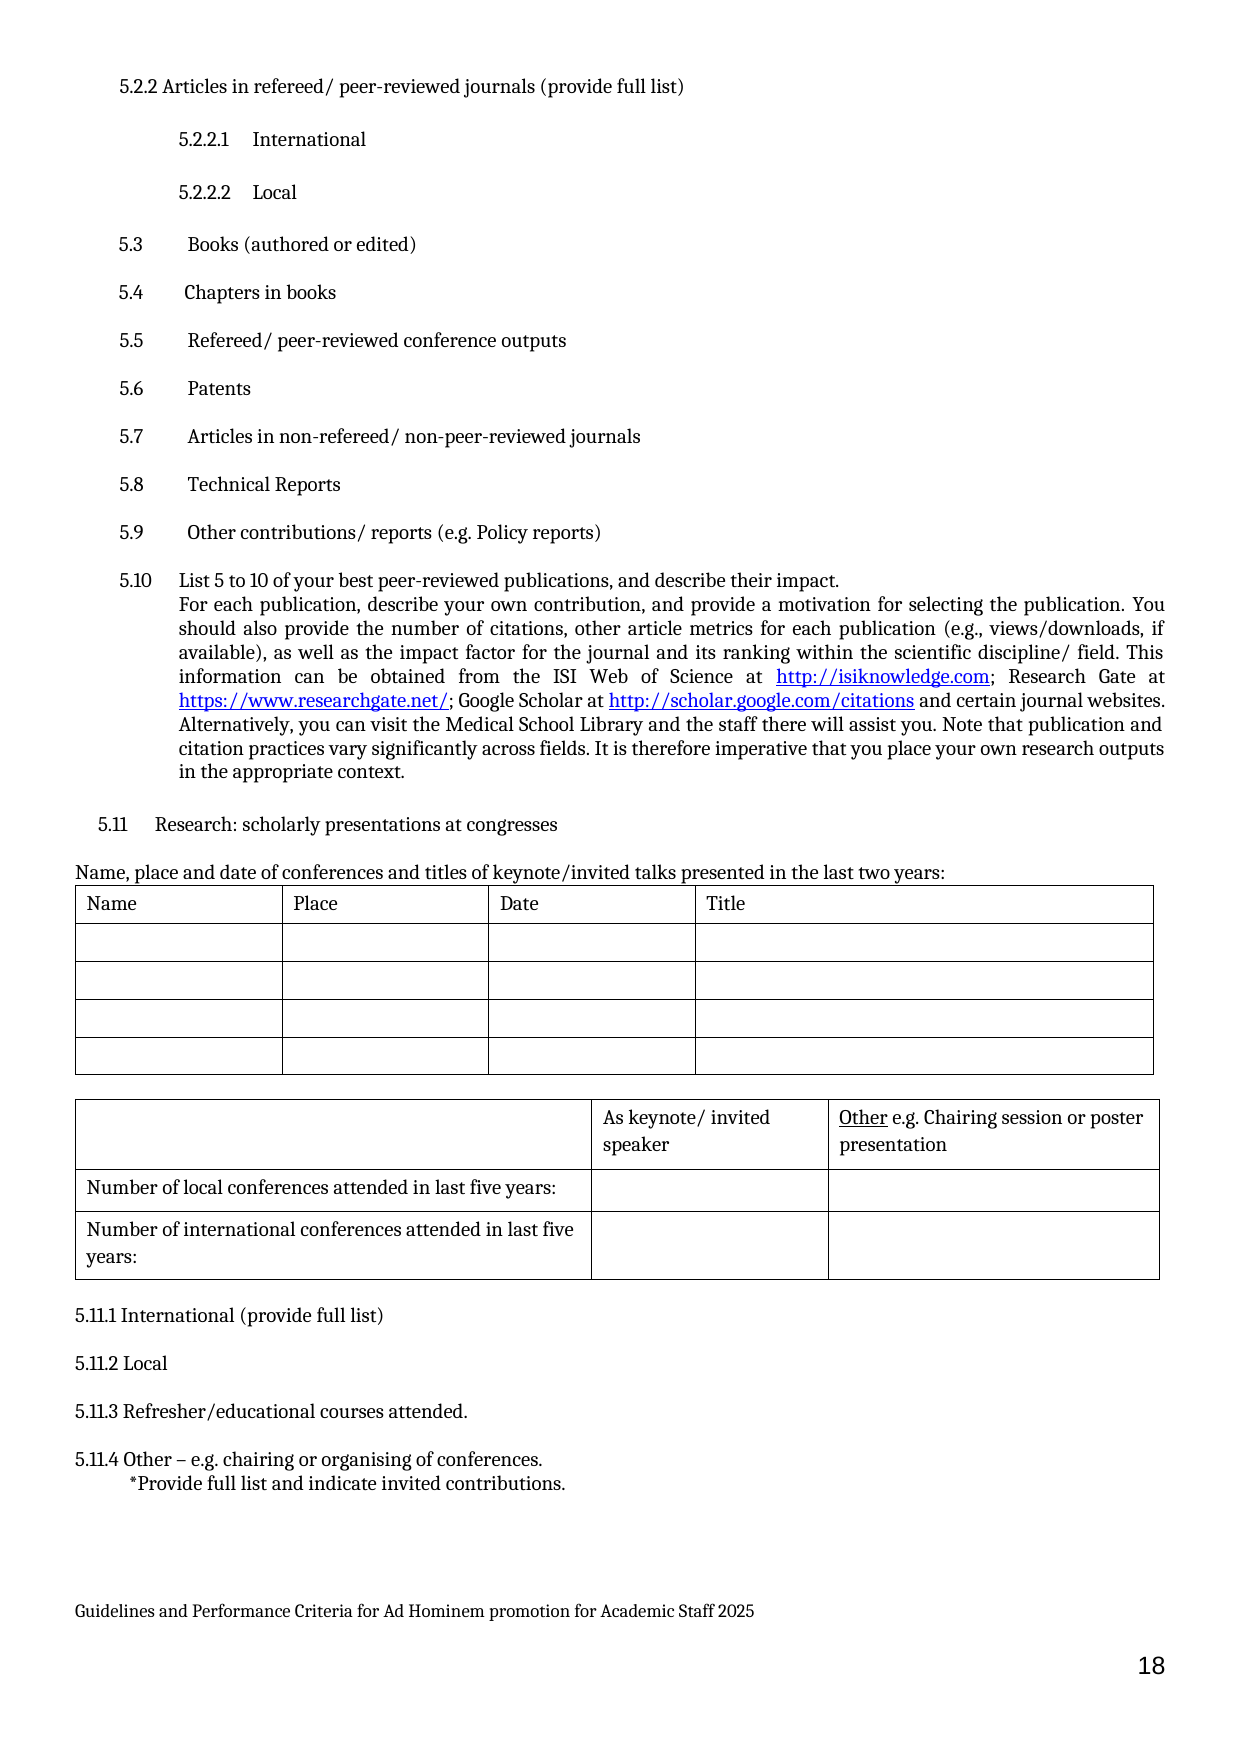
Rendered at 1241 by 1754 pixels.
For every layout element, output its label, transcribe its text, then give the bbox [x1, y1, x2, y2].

table_header Date [489, 886, 695, 923]
table_cell [76, 962, 282, 998]
text 5.10 List 5 to 10 of your best peer-reviewed publications, and describe their impact. [75, 568, 1165, 592]
table_cell [76, 924, 282, 961]
text 5.2.2 Articles in refereed/ peer-reviewed journals (provide full list) [75, 75, 1165, 99]
table_cell [489, 1000, 695, 1036]
table_cell [283, 1038, 488, 1074]
table_cell [489, 962, 695, 998]
table_cell [592, 1212, 828, 1279]
table_cell Number of local conferences attended in last five years: [76, 1170, 591, 1211]
table_cell [696, 924, 1153, 961]
text 5.11.1 International (provide full list) [75, 1304, 1165, 1328]
table_header Place [283, 886, 488, 923]
text *Provide full list and indicate invited contributions. [75, 1471, 1165, 1495]
table_header As keynote/ invited speaker [592, 1100, 828, 1169]
text 5.7 Articles in non-refereed/ non-peer-reviewed journals [75, 425, 1165, 449]
table_cell [76, 1000, 282, 1036]
table_cell [592, 1170, 828, 1211]
text 5.11.4 Other – e.g. chairing or organising of conferences. [75, 1447, 1165, 1471]
table_cell [696, 1038, 1153, 1074]
table_header Other e.g. Chairing session or poster presentation [829, 1100, 1159, 1169]
table_cell [829, 1212, 1159, 1279]
table_cell [489, 924, 695, 961]
table_header Title [696, 886, 1153, 923]
text 5.2.2.2 Local [75, 180, 1165, 204]
text For each publication, describe your own contribution, and provide a motivation for selecting the publication. You should also provide the number of citations, other article metrics for each publication (e.g., views/downloads, if available), as well as the impact factor for the journal and its ranking within the scientific discipline/ field. This information can be obtained from the ISI Web of Science at http://isiknowledge.com; Research Gate at https://www.researchgate.net/; Google Scholar at http://scholar.google.com/citations and certain journal websites. Alternatively, you can visit the Medical School Library and the staff there will assist you. Note that publication and citation practices vary significantly across fields. It is therefore imperative that you place your own research outputs in the appropriate context. [178, 592, 1165, 784]
text 5.11.3 Refresher/educational courses attended. [75, 1399, 1165, 1423]
text 5.9 Other contributions/ reports (e.g. Policy reports) [75, 521, 1165, 544]
table_header [76, 1100, 591, 1169]
table_cell [696, 1000, 1153, 1036]
text 5.4 Chapters in books [119, 281, 1165, 305]
table_cell Number of international conferences attended in last five years: [76, 1212, 591, 1279]
table_cell [76, 1038, 282, 1074]
text 5.11.2 Local [75, 1352, 1165, 1376]
table_cell [829, 1170, 1159, 1211]
text 5.3 Books (authored or edited) [119, 233, 1165, 257]
text 5.11 Research: scholarly presentations at congresses [75, 813, 1165, 837]
text Name, place and date of conferences and titles of keynote/invited talks presented in the last two years: [75, 861, 1165, 885]
text 5.8 Technical Reports [75, 473, 1165, 497]
text 5.2.2.1 International [75, 128, 1165, 152]
table_cell [283, 924, 488, 961]
table_cell [696, 962, 1153, 998]
text 5.6 Patents [75, 377, 1165, 401]
text 5.5 Refereed/ peer-reviewed conference outputs [75, 329, 1165, 353]
table_cell [489, 1038, 695, 1074]
table_cell [283, 962, 488, 998]
table_header Name [76, 886, 282, 923]
table_cell [283, 1000, 488, 1036]
